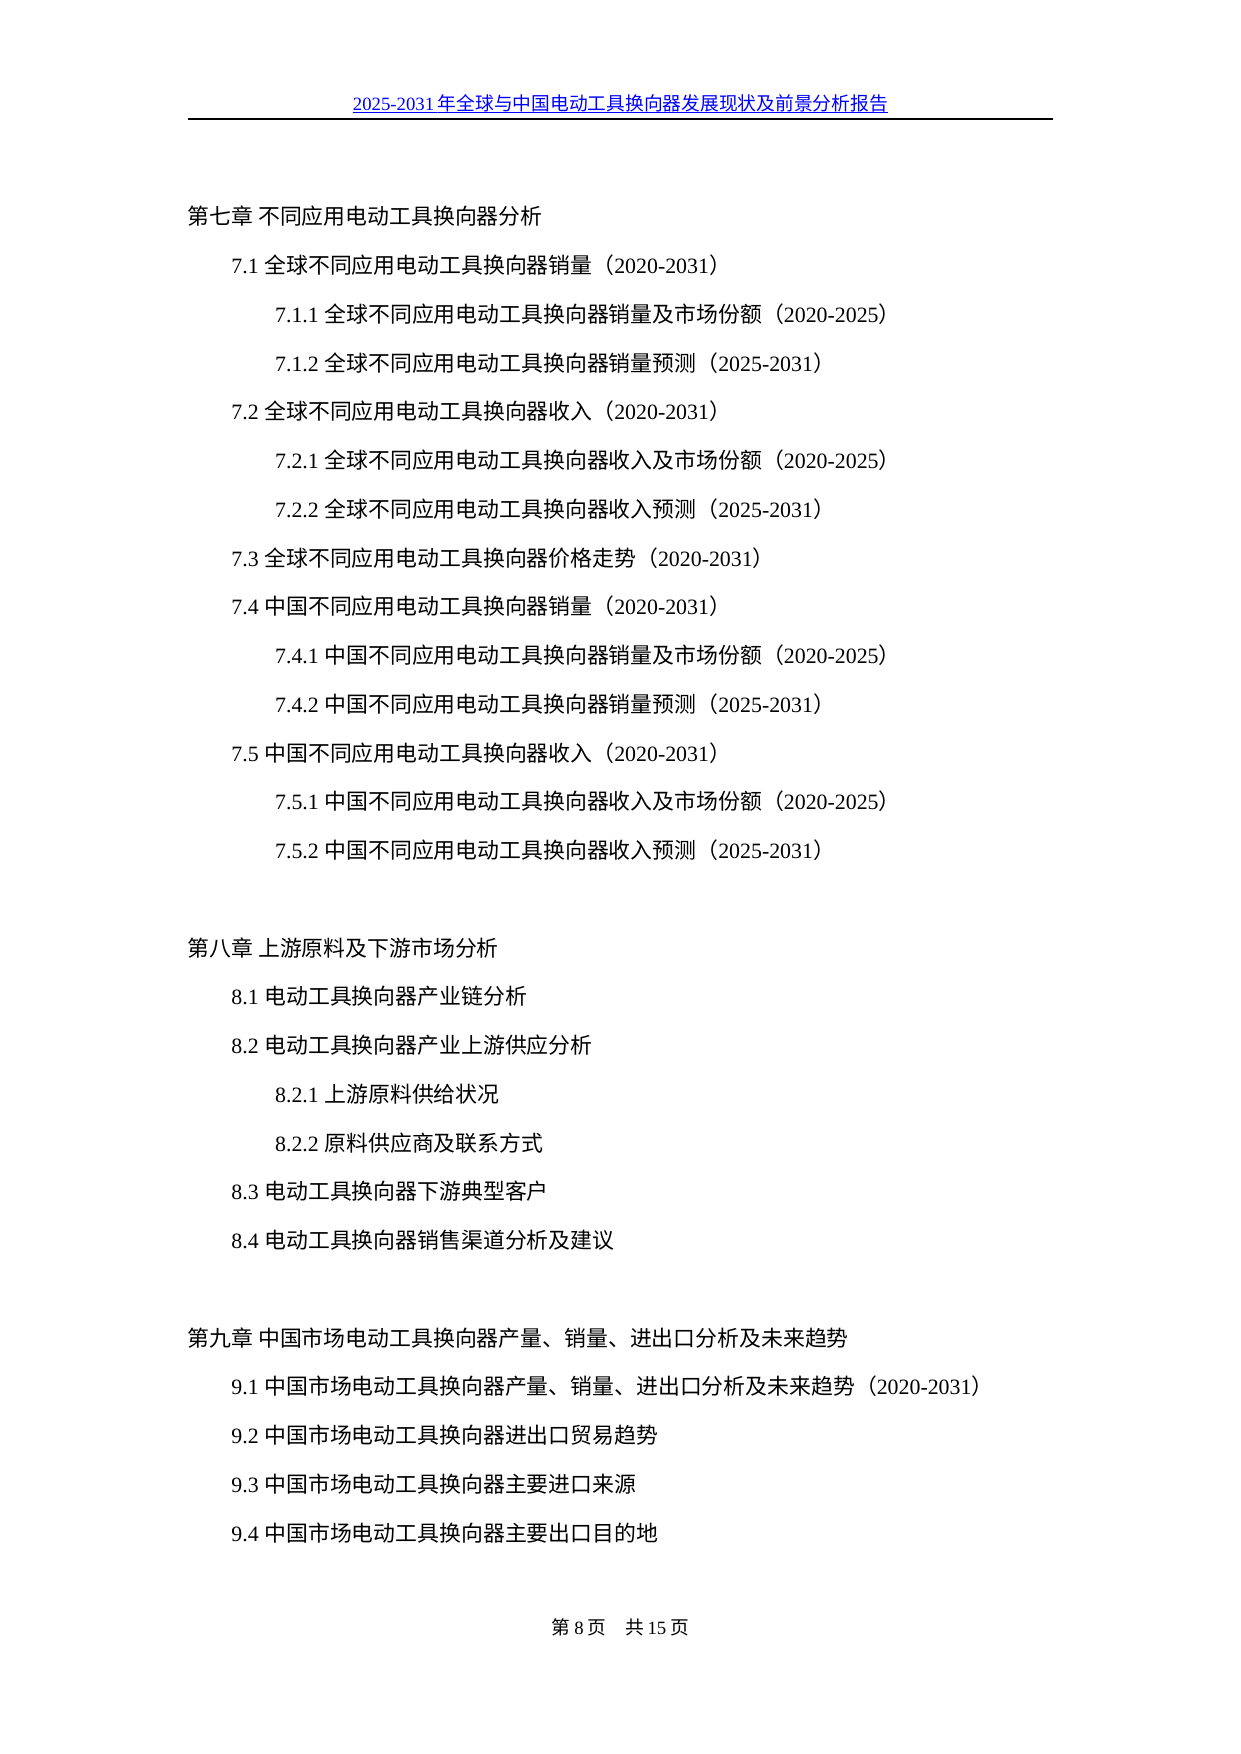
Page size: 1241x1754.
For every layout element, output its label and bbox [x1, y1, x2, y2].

text [187, 150, 1053, 1548]
